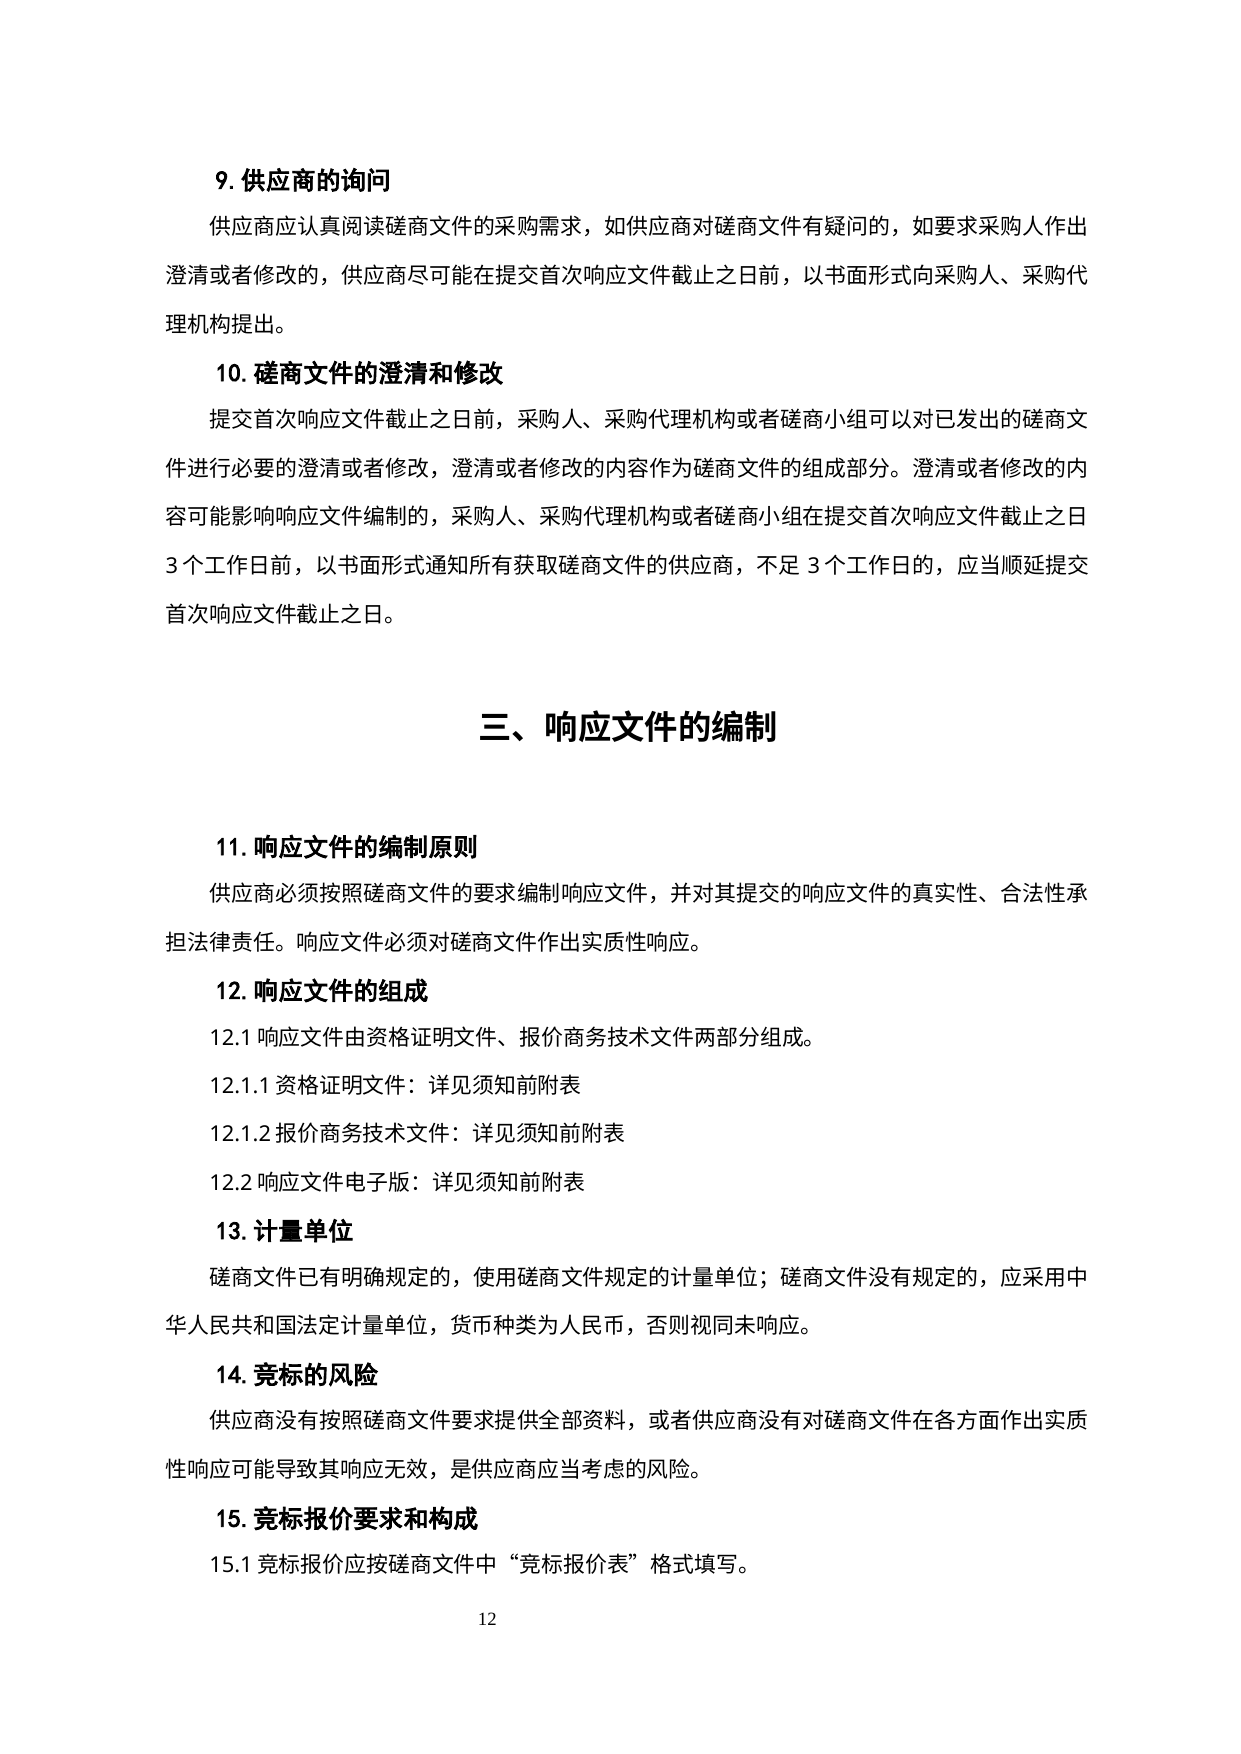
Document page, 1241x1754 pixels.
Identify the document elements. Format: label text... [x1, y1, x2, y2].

text 提交首次响应文件截止之日前，采购人、采购代理机构或者磋商小组可以对已发出的磋商文件进行必要的澄清或者修改，澄清或者修改的内容作为磋商文件的组成部分。澄清或者修改的内容可能影响响应文件编制的，采购人、采购代理机构或者磋商小组在提交首次响应文件截止之日3个工作日前，以书面形式通知所有获取磋商文件的供应商，不足3个工作日的，应当顺延提交首次响应文件截止之日。 [165, 401, 1090, 629]
text 14.竞标的风险 [165, 1356, 1090, 1389]
text 15.1竞标报价应按磋商文件中“竞标报价表”格式填写。 [165, 1547, 1090, 1579]
text 11.响应文件的编制原则 [165, 828, 1090, 861]
text 12.1.1资格证明文件：详见须知前附表 [209, 1067, 1090, 1100]
text 9.供应商的询问 [165, 162, 1090, 194]
text 供应商必须按照磋商文件的要求编制响应文件，并对其提交的响应文件的真实性、合法性承担法律责任。响应文件必须对磋商文件作出实质性响应。 [165, 875, 1090, 957]
text 12.2响应文件电子版：详见须知前附表 [209, 1164, 1090, 1197]
text 15.竞标报价要求和构成 [165, 1500, 1090, 1533]
text 12.响应文件的组成 [165, 972, 1090, 1005]
text 三、响应文件的编制 [165, 692, 1090, 757]
text 13.计量单位 [165, 1212, 1090, 1245]
text 磋商文件已有明确规定的，使用磋商文件规定的计量单位；磋商文件没有规定的，应采用中华人民共和国法定计量单位，货币种类为人民币，否则视同未响应。 [165, 1259, 1090, 1341]
text 供应商没有按照磋商文件要求提供全部资料，或者供应商没有对磋商文件在各方面作出实质性响应可能导致其响应无效，是供应商应当考虑的风险。 [165, 1403, 1090, 1484]
text 12.1响应文件由资格证明文件、报价商务技术文件两部分组成。 [165, 1019, 1090, 1052]
text 供应商应认真阅读磋商文件的采购需求，如供应商对磋商文件有疑问的，如要求采购人作出澄清或者修改的，供应商尽可能在提交首次响应文件截止之日前，以书面形式向采购人、采购代理机构提出。 [165, 209, 1090, 339]
text 10.磋商文件的澄清和修改 [165, 354, 1090, 387]
text 12.1.2报价商务技术文件：详见须知前附表 [209, 1116, 1090, 1148]
